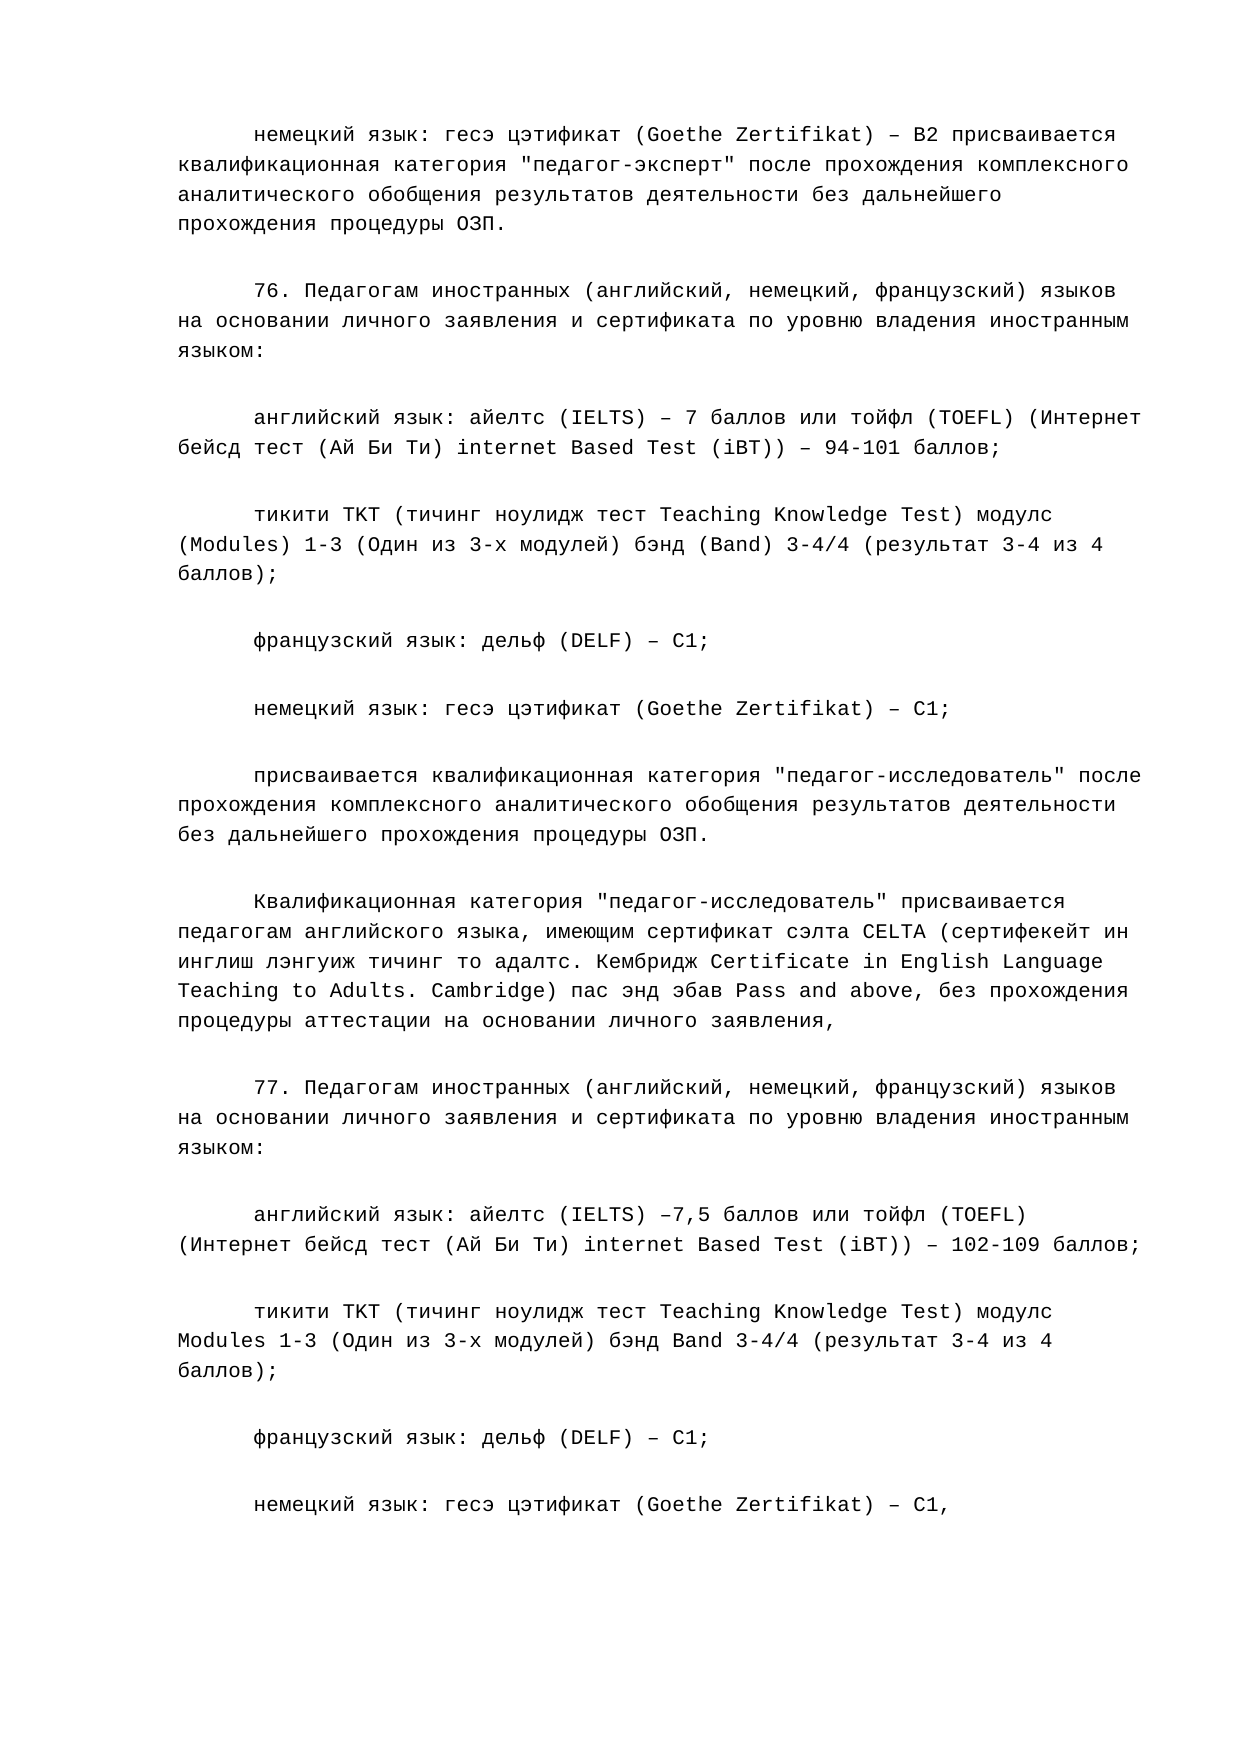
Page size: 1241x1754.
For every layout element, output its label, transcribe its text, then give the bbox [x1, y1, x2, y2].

text английский язык: айелтс (IELTS) –7,5 баллов или тойфл (TOEFL) (Интернет бейсд тест (Ай Би Ти) іnternet Based Test (іBT)) – 102-109 баллов; [177, 1198, 1152, 1257]
text немецкий язык: гесэ цэтификат (Goethe Zertifikat) – В2 присваивается квалификационная категория "педагог-эксперт" после прохождения комплексного аналитического обобщения результатов деятельности без дальнейшего прохождения процедуры ОЗП. [177, 118, 1152, 237]
text французский язык: дельф (DELF) – С1; [177, 1421, 1152, 1451]
text 77. Педагогам иностранных (английский, немецкий, французский) языков на основании личного заявления и сертификата по уровню владения иностранным языком: [177, 1071, 1152, 1160]
text тикити TKT (тичинг ноулидж тест Teaching Knowledge Test) модулс (Modules) 1-3 (Один из 3-х модулей) бэнд (Band) 3-4/4 (результат 3-4 из 4 баллов); [177, 498, 1152, 587]
text Квалификационная категория "педагог-исследователь" присваивается педагогам английского языка, имеющим сертификат сэлта CELTA (сертифекейт ин инглиш лэнгуиж тичинг то адалтс. Кембридж Certificate in English Language Teaching to Adults. Cambridge) пас энд эбав Pass and above, без прохождения процедуры аттестации на основании личного заявления, [177, 885, 1152, 1034]
text тикити TKT (тичинг ноулидж тест Teaching Knowledge Test) модулс Modules 1-3 (Один из 3-х модулей) бэнд Band 3-4/4 (результат 3-4 из 4 баллов); [177, 1295, 1152, 1384]
text французский язык: дельф (DELF) – С1; [177, 624, 1152, 654]
text немецкий язык: гесэ цэтификат (Goethe Zertifikat) – С1, [177, 1488, 1152, 1518]
text английский язык: айелтс (IELTS) – 7 баллов или тойфл (TOEFL) (Интернет бейсд тест (Ай Би Ти) іnternet Based Test (іBT)) – 94-101 баллов; [177, 401, 1152, 460]
text присваивается квалификационная категория "педагог-исследователь" после прохождения комплексного аналитического обобщения результатов деятельности без дальнейшего прохождения процедуры ОЗП. [177, 759, 1152, 848]
text немецкий язык: гесэ цэтификат (Goethe Zertifikat) – С1; [177, 692, 1152, 721]
text 76. Педагогам иностранных (английский, немецкий, французский) языков на основании личного заявления и сертификата по уровню владения иностранным языком: [177, 274, 1152, 363]
